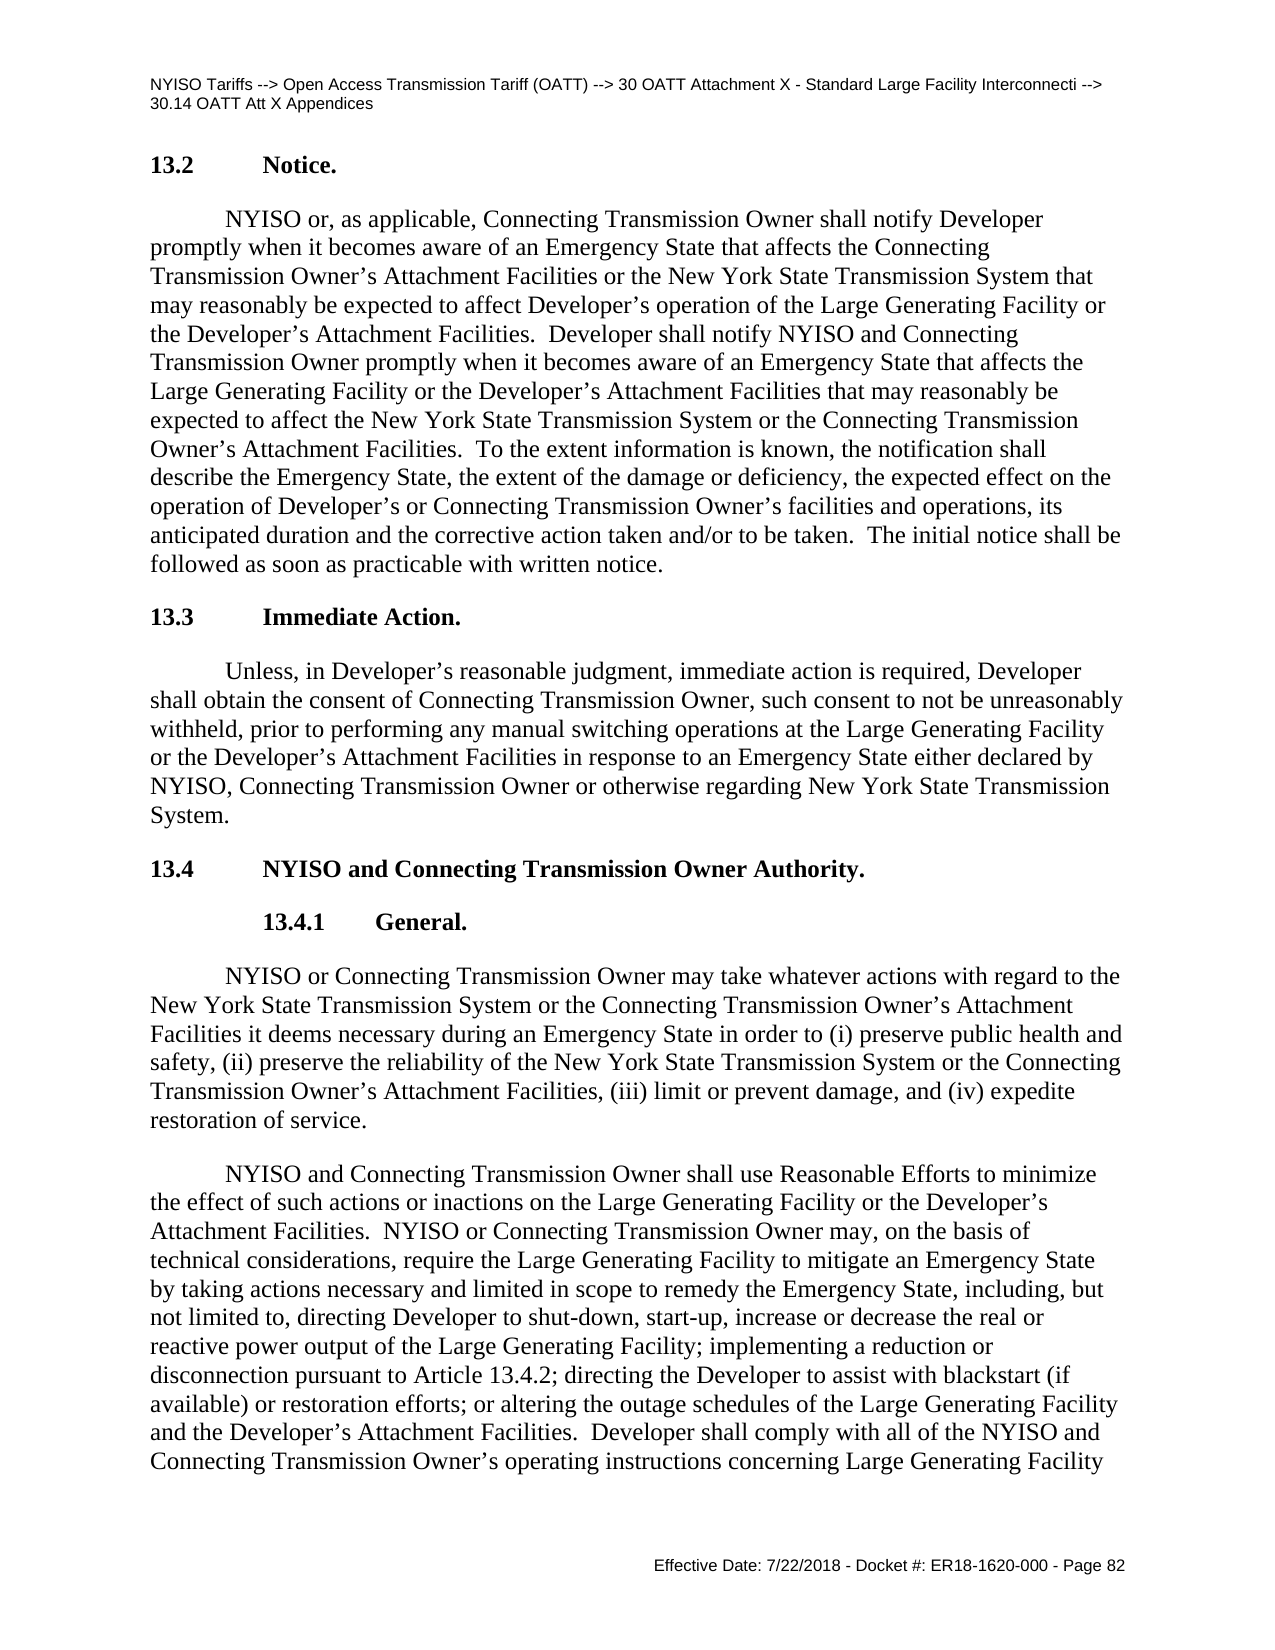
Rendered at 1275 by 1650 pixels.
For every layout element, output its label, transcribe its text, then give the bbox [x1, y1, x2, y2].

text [150, 1159, 1125, 1475]
text 13.4.1 General. [150, 907, 1125, 936]
text Unless, in Developer’s reasonable judgment, immediate action is required, Developer shall obtain the consent of Connecting Transmission Owner, such consent to not be unreasonably withheld, prior to performing any manual switching operations at the Large Generating Facility or the Developer’s Attachment Facilities in response to an Emergency State either declared by NYISO, Connecting Transmission Owner or otherwise regarding New York State Transmission System. [150, 656, 1125, 829]
subtitle 13.4 NYISO and Connecting Transmission Owner Authority. [150, 854, 1059, 882]
subtitle 13.2 Notice. [150, 150, 1059, 179]
subtitle 13.3 Immediate Action. [150, 602, 1059, 631]
text NYISO or, as applicable, Connecting Transmission Owner shall notify Developer promptly when it becomes aware of an Emergency State that affects the Connecting Transmission Owner’s Attachment Facilities or the New York State Transmission System that may reasonably be expected to affect Developer’s operation of the Large Generating Facility or the Developer’s Attachment Facilities. Developer shall notify NYISO and Connecting Transmission Owner promptly when it becomes aware of an Emergency State that affects the Large Generating Facility or the Developer’s Attachment Facilities that may reasonably be expected to affect the New York State Transmission System or the Connecting Transmission Owner’s Attachment Facilities. To the extent information is known, the notification shall describe the Emergency State, the extent of the damage or deficiency, the expected effect on the operation of Developer’s or Connecting Transmission Owner’s facilities and operations, its anticipated duration and the corrective action taken and/or to be taken. The initial notice shall be followed as soon as practicable with written notice. [150, 204, 1125, 577]
text NYISO or Connecting Transmission Owner may take whatever actions with regard to the New York State Transmission System or the Connecting Transmission Owner’s Attachment Facilities it deems necessary during an Emergency State in order to (i) preserve public health and safety, (ii) preserve the reliability of the New York State Transmission System or the Connecting Transmission Owner’s Attachment Facilities, (iii) limit or prevent damage, and (iv) expedite restoration of service. [150, 961, 1125, 1134]
